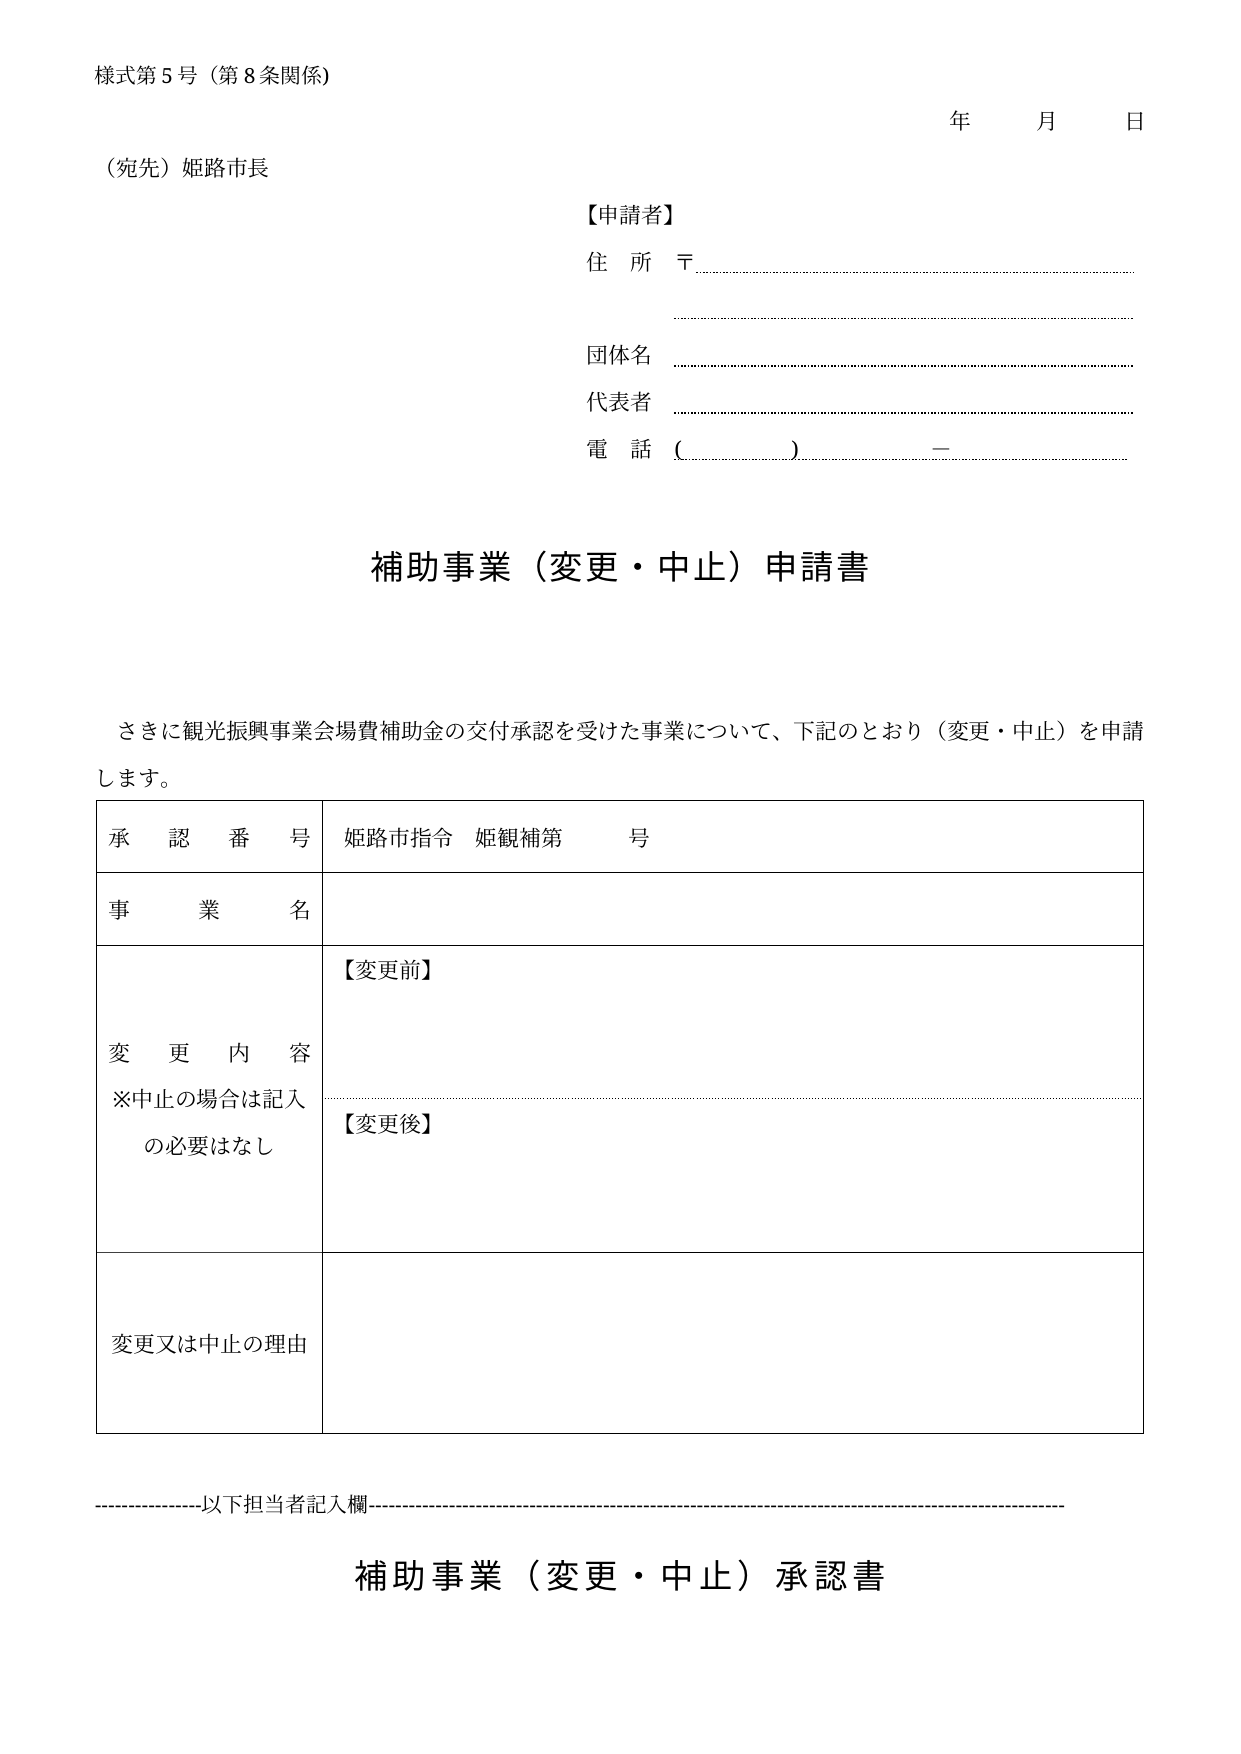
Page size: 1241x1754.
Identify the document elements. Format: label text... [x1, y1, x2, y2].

text 【申請者】 [94, 190, 1146, 237]
table_cell [323, 873, 1143, 944]
table_cell 事業名 [97, 873, 322, 944]
text 代表者 [94, 377, 1146, 424]
text 年 月 日 [94, 97, 1146, 144]
table_cell 【変更前】 [323, 946, 1143, 1098]
text 補助事業（変更・中止）申請書 [94, 518, 1146, 611]
table_header 承認番号 [97, 801, 322, 872]
table_cell [323, 1253, 1143, 1432]
table_cell 変更内容 ※中止の場合は記入の必要はなし [97, 946, 322, 1252]
table_cell 変更又は中止の理由 [97, 1253, 322, 1432]
text （宛先）姫路市長 [94, 144, 1146, 190]
text 住 所 〒 [94, 237, 1146, 284]
text 電 話 ( ) － [94, 424, 1146, 471]
text ----------------以下担当者記入欄-------------------------------------------------------------------------------------------------------- [94, 1480, 1146, 1527]
text 補助事業（変更・中止）承認書 [94, 1527, 1146, 1621]
text 団体名 [94, 331, 1146, 377]
table_header 姫路市指令 姫観補第 号 [323, 801, 1143, 872]
table_cell 【変更後】 [323, 1098, 1143, 1252]
text さきに観光振興事業会場費補助金の交付承認を受けた事業について、下記のとおり（変更・中止）を申請します｡ [94, 706, 1146, 800]
